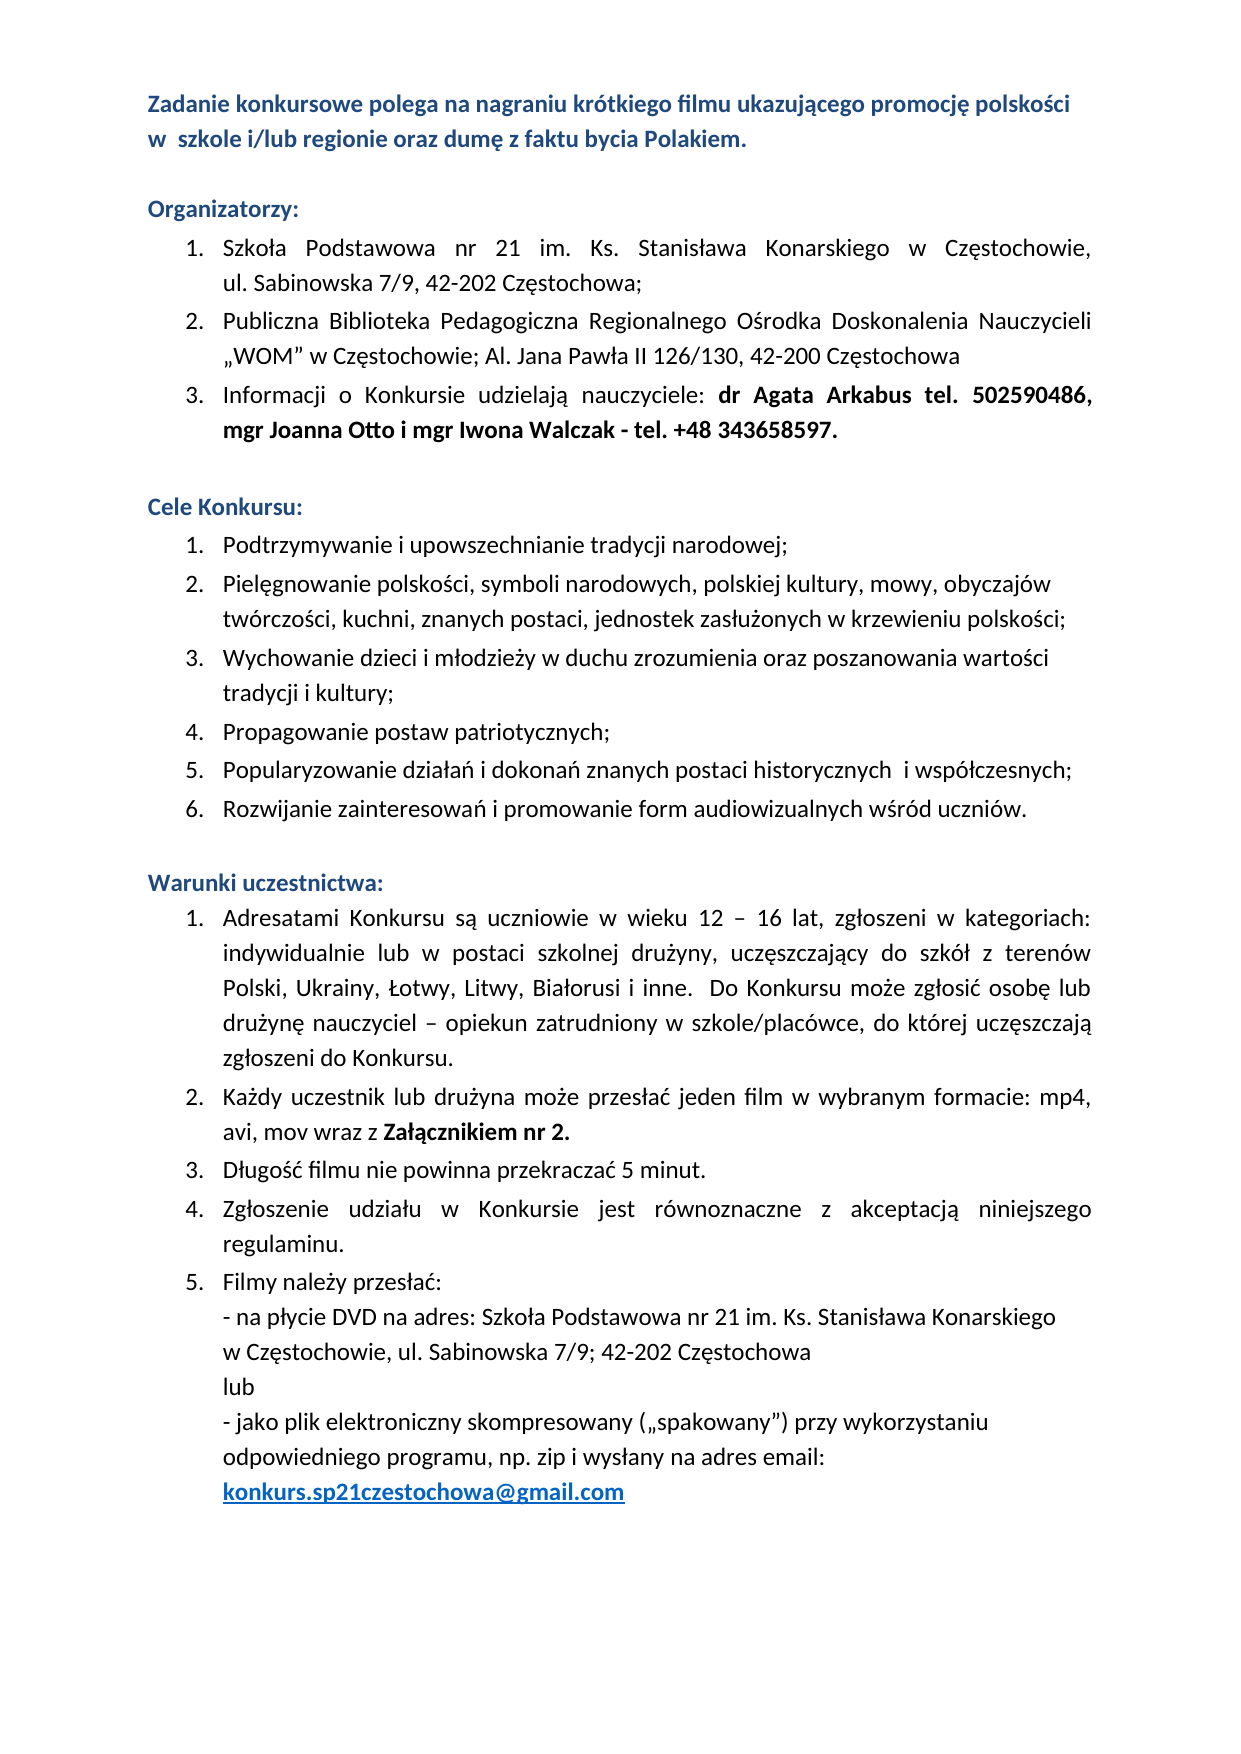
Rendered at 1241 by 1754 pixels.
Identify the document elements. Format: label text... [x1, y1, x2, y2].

list Rozwijanie zainteresowań i promowanie form audiowizualnych wśród uczniów. [185, 793, 1093, 824]
list Publiczna Biblioteka Pedagogiczna Regionalnego Ośrodka Doskonalenia Nauczycieli „WOM” w Częstochowie; Al. Jana Pawła II 126/130, 42-200 Częstochowa [185, 306, 1093, 371]
list Popularyzowanie działań i dokonań znanych postaci historycznych i współczesnych; [185, 755, 1093, 785]
list Każdy uczestnik lub drużyna może przesłać jeden film w wybranym formacie: mp4, avi, mov wraz z Załącznikiem nr 2. [185, 1081, 1093, 1146]
list Propagowanie postaw patriotycznych; [185, 716, 1093, 746]
list Zgłoszenie udziału w Konkursie jest równoznaczne z akceptacją niniejszego regulaminu. [185, 1193, 1093, 1258]
list Wychowanie dzieci i młodzieży w duchu zrozumienia oraz poszanowania wartości tradycji i kultury; [185, 642, 1093, 707]
list Filmy należy przesłać: - na płycie DVD na adres: Szkoła Podstawowa nr 21 im. Ks. Stanisława Konarskiego w Częstochowie, ul. Sabinowska 7/9; 42-202 Częstochowa lub - jako plik elektroniczny skompresowany („spakowany”) przy wykorzystaniu odpowiedniego programu, np. zip i wysłany na adres email: konkurs.sp21czestochowa@gmail.com [185, 1266, 1093, 1507]
text Cele Konkursu: [148, 491, 1093, 521]
text Organizatorzy: [148, 194, 1093, 224]
list Szkoła Podstawowa nr 21 im. Ks. Stanisława Konarskiego w Częstochowie, ul. Sabinowska 7/9, 42-202 Częstochowa; [185, 232, 1093, 298]
list Pielęgnowanie polskości, symboli narodowych, polskiej kultury, mowy, obyczajów twórczości, kuchni, znanych postaci, jednostek zasłużonych w krzewieniu polskości; [185, 568, 1093, 634]
list Podtrzymywanie i upowszechnianie tradycji narodowej; [185, 529, 1093, 560]
list Długość filmu nie powinna przekraczać 5 minut. [185, 1154, 1093, 1185]
text Warunki uczestnictwa: [148, 867, 1093, 898]
text Zadanie konkursowe polega na nagraniu krótkiego filmu ukazującego promocję polskości w szkole i/lub regionie oraz dumę z faktu bycia Polakiem. [148, 89, 1093, 154]
list Adresatami Konkursu są uczniowie w wieku 12 – 16 lat, zgłoszeni w kategoriach: indywidualnie lub w postaci szkolnej drużyny, uczęszczający do szkół z terenów Polski, Ukrainy, Łotwy, Litwy, Białorusi i inne. Do Konkursu może zgłosić osobę lub drużynę nauczyciel – opiekun zatrudniony w szkole/placówce, do której uczęszczają zgłoszeni do Konkursu. [185, 902, 1093, 1073]
list Informacji o Konkursie udzielają nauczyciele: dr Agata Arkabus tel. 502590486, mgr Joanna Otto i mgr Iwona Walczak - tel. +48 343658597. [185, 379, 1093, 444]
